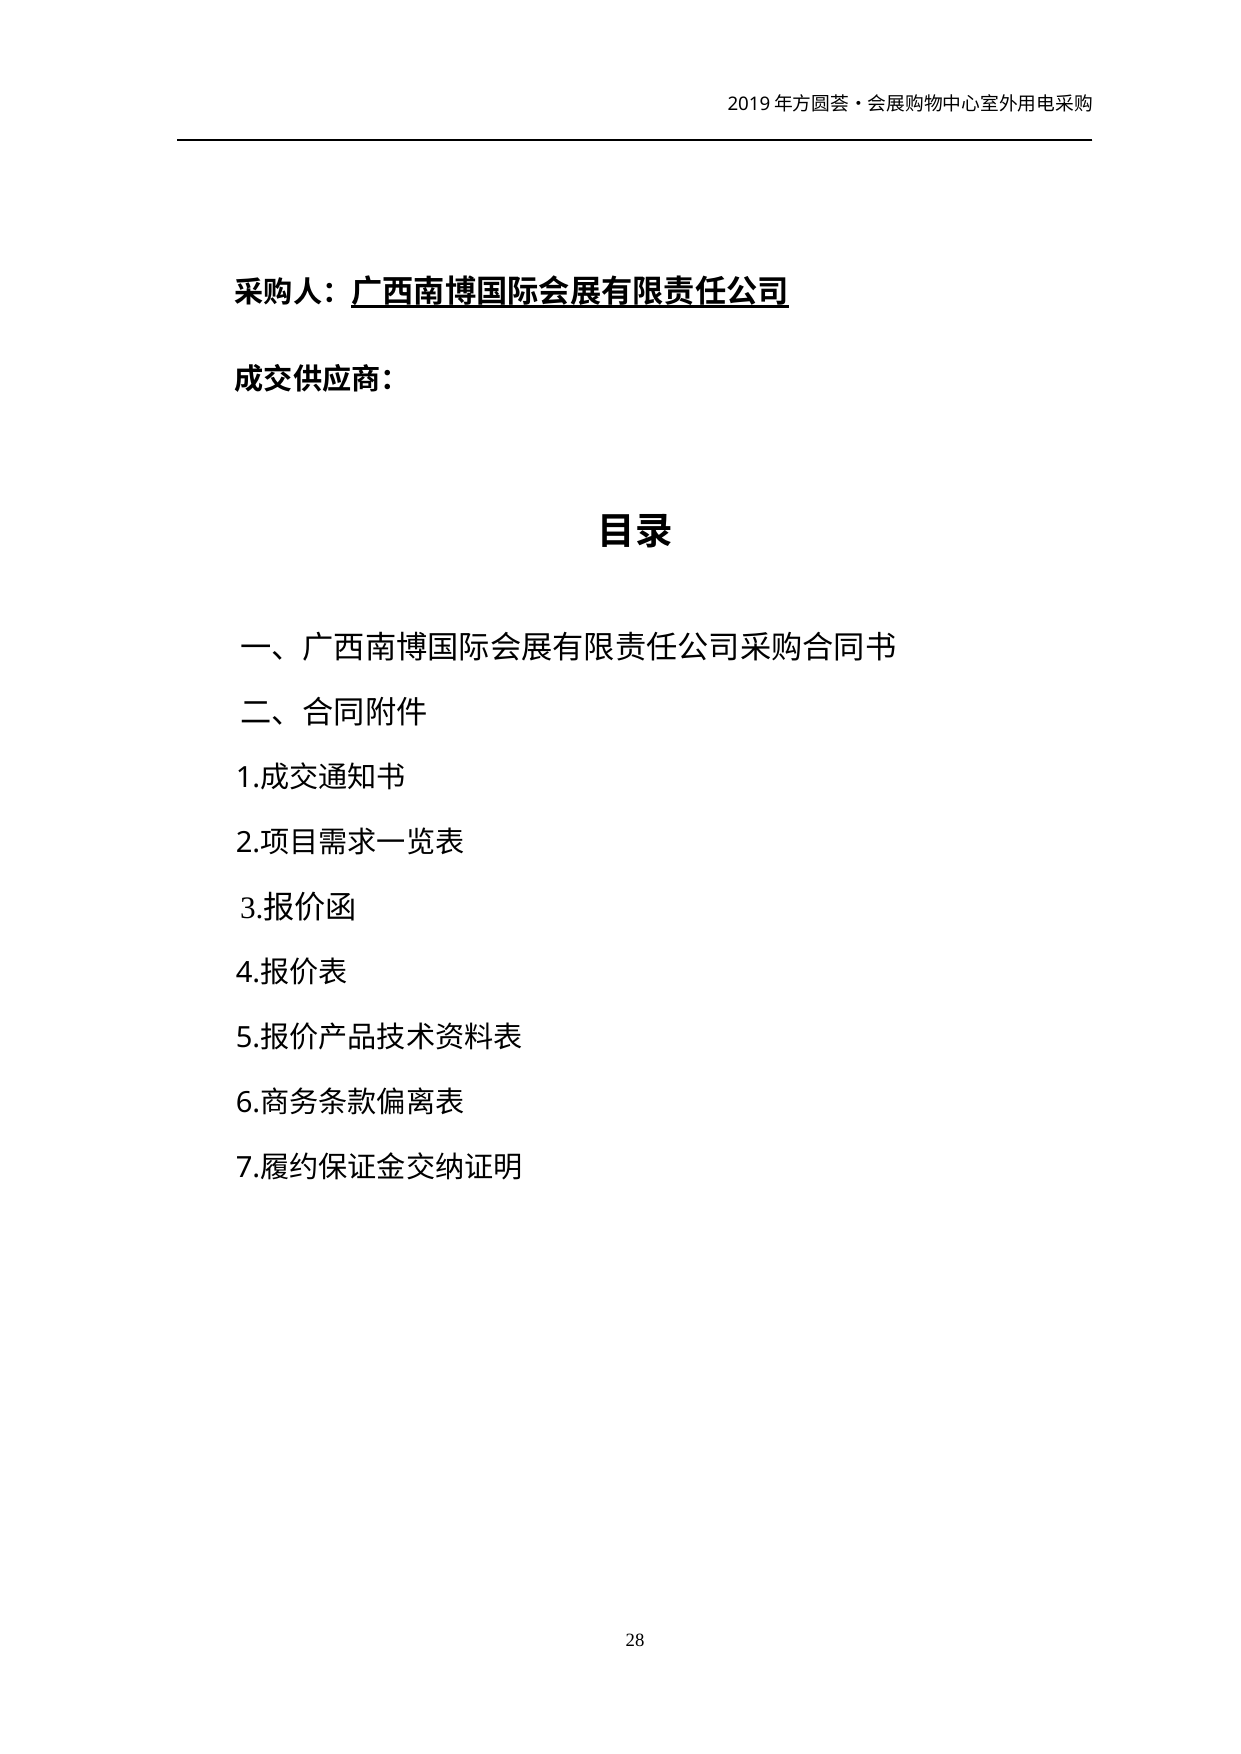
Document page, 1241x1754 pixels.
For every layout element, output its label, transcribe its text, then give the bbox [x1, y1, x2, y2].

text 4.报价表 [177, 938, 1092, 1003]
text 5.报价产品技术资料表 [177, 1003, 1092, 1068]
text 1.成交通知书 [177, 743, 1092, 808]
text 7.履约保证金交纳证明 [177, 1133, 1092, 1198]
text 采购人：广西南博国际会展有限责任公司 [177, 257, 1092, 322]
text 成交供应商： [177, 344, 1092, 409]
text 3.报价函 [177, 873, 1092, 938]
text 6.商务条款偏离表 [177, 1068, 1092, 1133]
text 2.项目需求一览表 [177, 808, 1092, 873]
text 二、合同附件 [177, 678, 1092, 743]
text 一、广西南博国际会展有限责任公司采购合同书 [177, 613, 1092, 678]
text 目录 [177, 496, 1092, 561]
